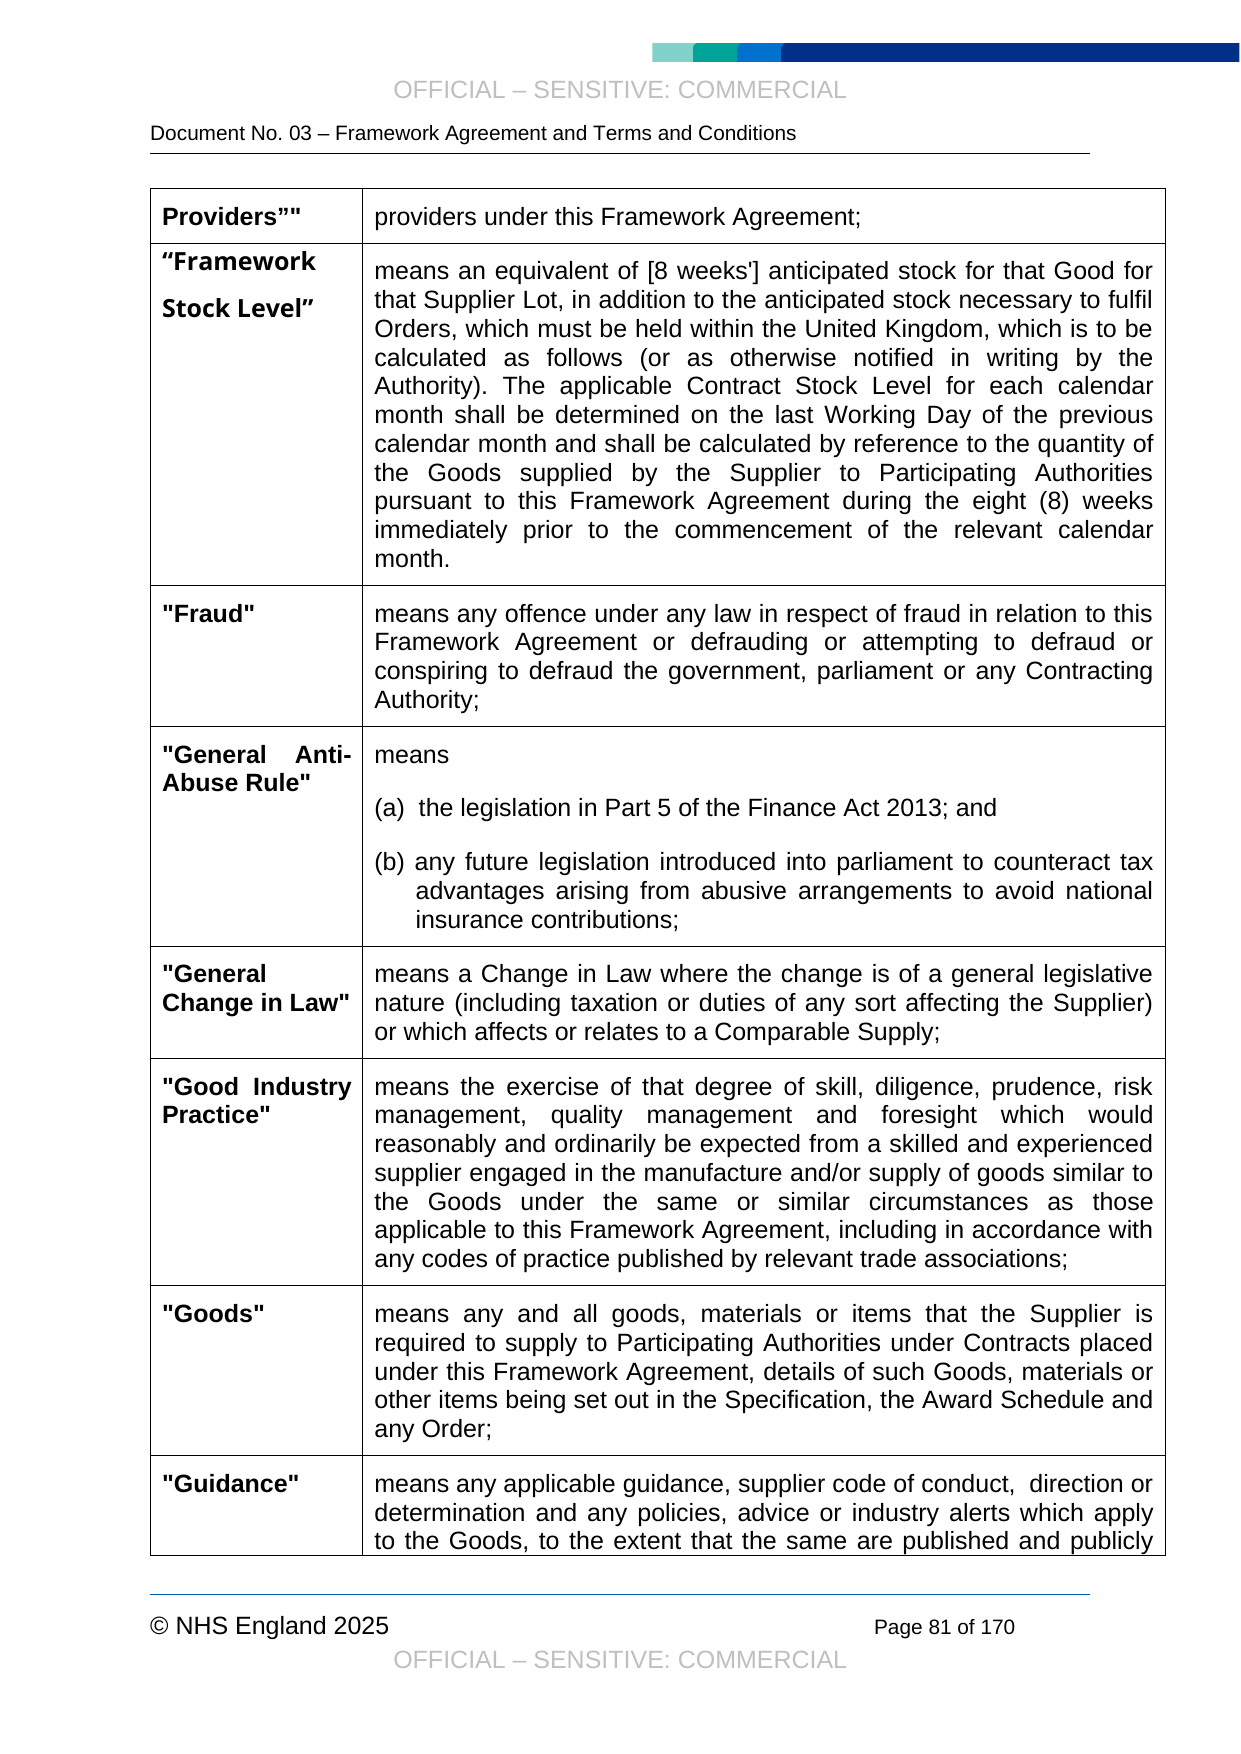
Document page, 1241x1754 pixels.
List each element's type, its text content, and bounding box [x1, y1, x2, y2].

table_cell "Guidance" [151, 1456, 362, 1555]
table_cell means the exercise of that degree of skill, diligence, prudence, risk management, quality management and foresight which would reasonably and ordinarily be expected from a skilled and experienced supplier engaged in the manufacture and/or supply of goods similar to the Goods under the same or similar circumstances as those applicable to this Framework Agreement, including in accordance with any codes of practice published by relevant trade associations; [363, 1059, 1165, 1285]
table_cell means any offence under any law in respect of fraud in relation to this Framework Agreement or defrauding or attempting to defraud or conspiring to defraud the government, parliament or any Contracting Authority; [363, 586, 1165, 726]
table_cell "Goods" [151, 1286, 362, 1455]
table_cell means (a) the legislation in Part 5 of the Finance Act 2013; and (b) any future legislation introduced into parliament to counteract tax advantages arising from abusive arrangements to avoid national insurance contributions; [363, 727, 1165, 946]
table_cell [363, 189, 1165, 243]
table_cell “Framework Stock Level” [151, 244, 362, 585]
table_cell "Fraud" [151, 586, 362, 726]
table_cell "Good Industry Practice" [151, 1059, 362, 1285]
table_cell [363, 1456, 1165, 1555]
table_cell "General Anti-Abuse Rule" [151, 727, 362, 946]
table_cell means an equivalent of [8 weeks'] anticipated stock for that Good for that Supplier Lot, in addition to the anticipated stock necessary to fulfil Orders, which must be held within the United Kingdom, which is to be calculated as follows (or as otherwise notified in writing by the Authority). The applicable Contract Stock Level for each calendar month shall be determined on the last Working Day of the previous calendar month and shall be calculated by reference to the quantity of the Goods supplied by the Supplier to Participating Authorities pursuant to this Framework Agreement during the eight (8) weeks immediately prior to the commencement of the relevant calendar month. [363, 244, 1165, 585]
table_cell means a Change in Law where the change is of a general legislative nature (including taxation or duties of any sort affecting the Supplier) or which affects or relates to a Comparable Supply; [363, 947, 1165, 1058]
table_cell means any and all goods, materials or items that the Supplier is required to supply to Participating Authorities under Contracts placed under this Framework Agreement, details of such Goods, materials or other items being set out in the Specification, the Award Schedule and any Order; [363, 1286, 1165, 1455]
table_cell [151, 189, 362, 243]
table_cell "General Change in Law" [151, 947, 362, 1058]
